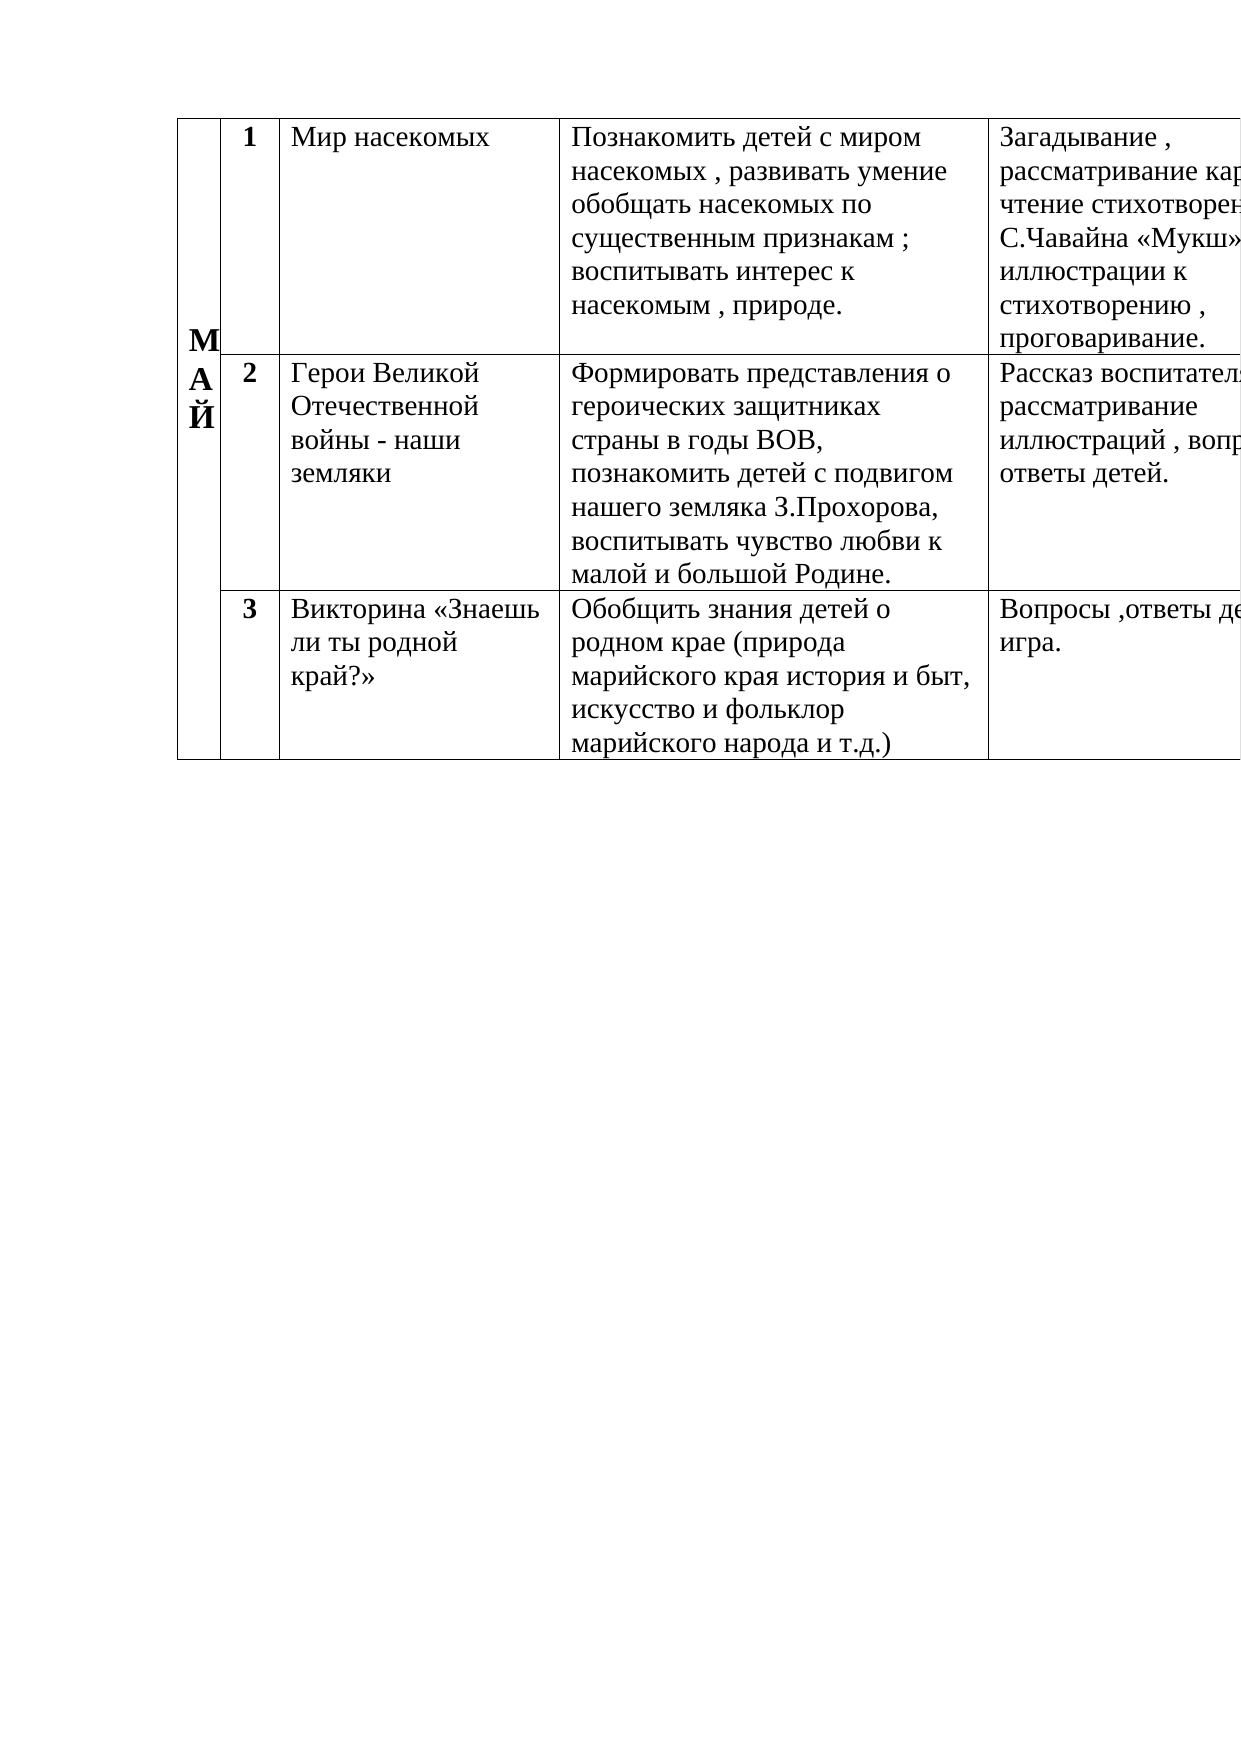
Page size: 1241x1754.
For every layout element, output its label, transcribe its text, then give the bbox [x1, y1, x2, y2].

table_cell 1 [221, 119, 279, 354]
table_cell Обобщить знания детей о родном крае (природа марийского края история и быт, искусство и фольклор марийского народа и т.д.) [560, 591, 988, 758]
table_cell 3 [221, 591, 279, 758]
table_cell Вопросы ,ответы детей , игра. [989, 591, 1240, 758]
table_cell Викторина «Знаешь ли ты родной край?» [280, 591, 559, 758]
table_cell Формировать представления о героических защитниках страны в годы ВОВ, познакомить детей с подвигом нашего земляка З.Прохорова, воспитывать чувство любви к малой и большой Родине. [560, 355, 988, 590]
table_cell Рассказ воспитателя , рассматривание иллюстраций , вопросы , ответы детей. [989, 355, 1240, 590]
table_cell Познакомить детей с миром насекомых , развивать умение обобщать насекомых по существенным признакам ; воспитывать интерес к насекомым , природе. [560, 119, 988, 354]
table_cell Мир насекомых [280, 119, 559, 354]
table_cell Загадывание , рассматривание картинок , чтение стихотворения С.Чавайна «Мукш» , показ иллюстрации к стихотворению , проговаривание. [989, 119, 1240, 354]
table_cell 2 [221, 355, 279, 590]
table_cell Герои Великой Отечественной войны - наши земляки [280, 355, 559, 590]
table_cell МАЙ [178, 119, 220, 758]
